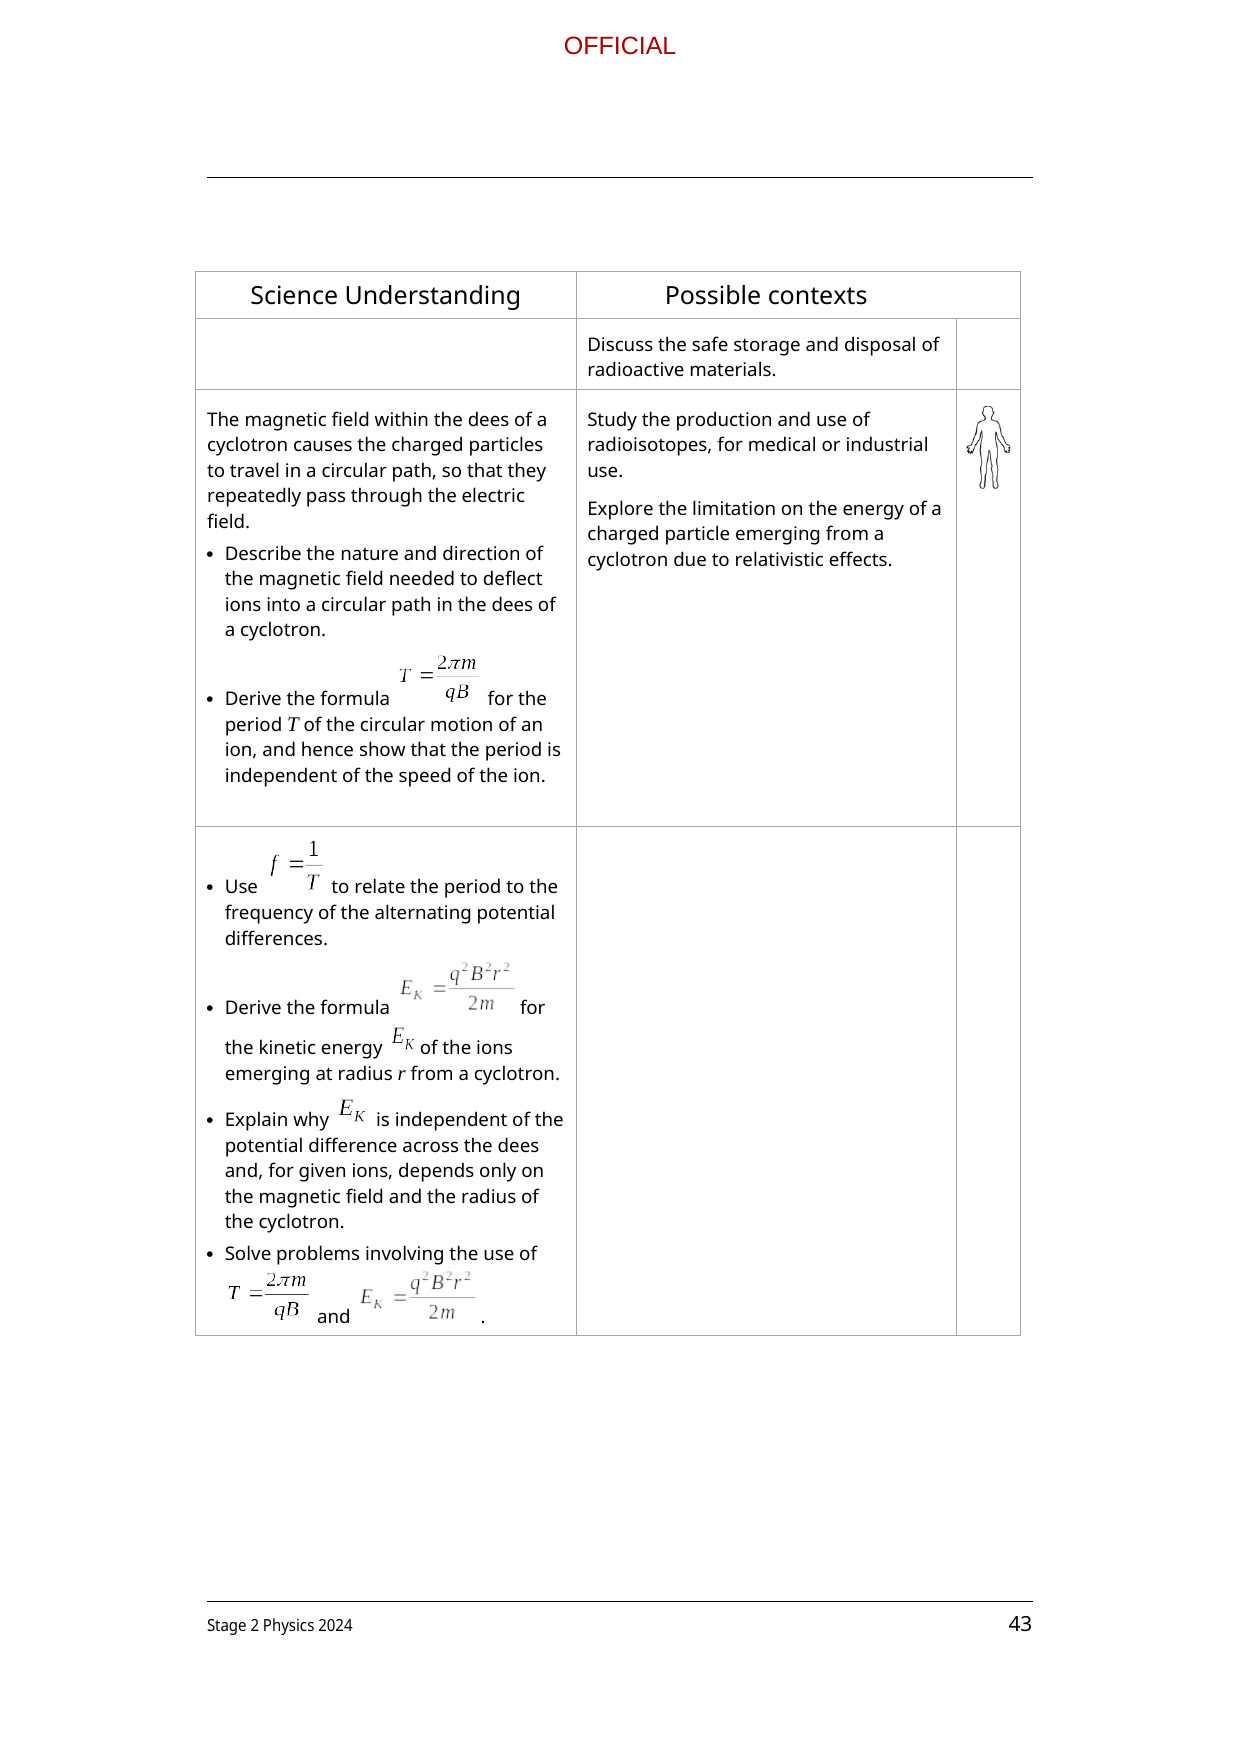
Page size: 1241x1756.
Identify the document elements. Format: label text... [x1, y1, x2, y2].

table_cell Use to relate the period to the frequency of the alternating potential differences. Derive the formula for the kinetic energy of the ions emerging at radius r from a cyclotron. Explain why is independent of the potential difference across the dees and, for given ions, depends only on the magnetic field and the radius of the cyclotron. Solve problems involving the use of and . [196, 827, 576, 1335]
table_header Science Understanding [196, 272, 576, 318]
table_cell [577, 827, 956, 1335]
table_cell Study the production and use of radioisotopes, for medical or industrial use. Explore the limitation on the energy of a charged particle emerging from a cyclotron due to relativistic effects. [577, 390, 956, 826]
table_cell [957, 390, 1020, 826]
table_header Possible contexts [577, 272, 956, 318]
table_cell The magnetic field within the dees of a cyclotron causes the charged particles to travel in a circular path, so that they repeatedly pass through the electric field. Describe the nature and direction of the magnetic field needed to deflect ions into a circular path in the dees of a cyclotron. Derive the formula for the period T of the circular motion of an ion, and hence show that the period is independent of the speed of the ion. [196, 390, 576, 826]
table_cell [577, 319, 956, 389]
table_cell [957, 827, 1020, 1335]
table_header [956, 272, 1020, 318]
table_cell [196, 319, 576, 389]
table_cell [957, 319, 1020, 389]
picture [966, 406, 1011, 489]
